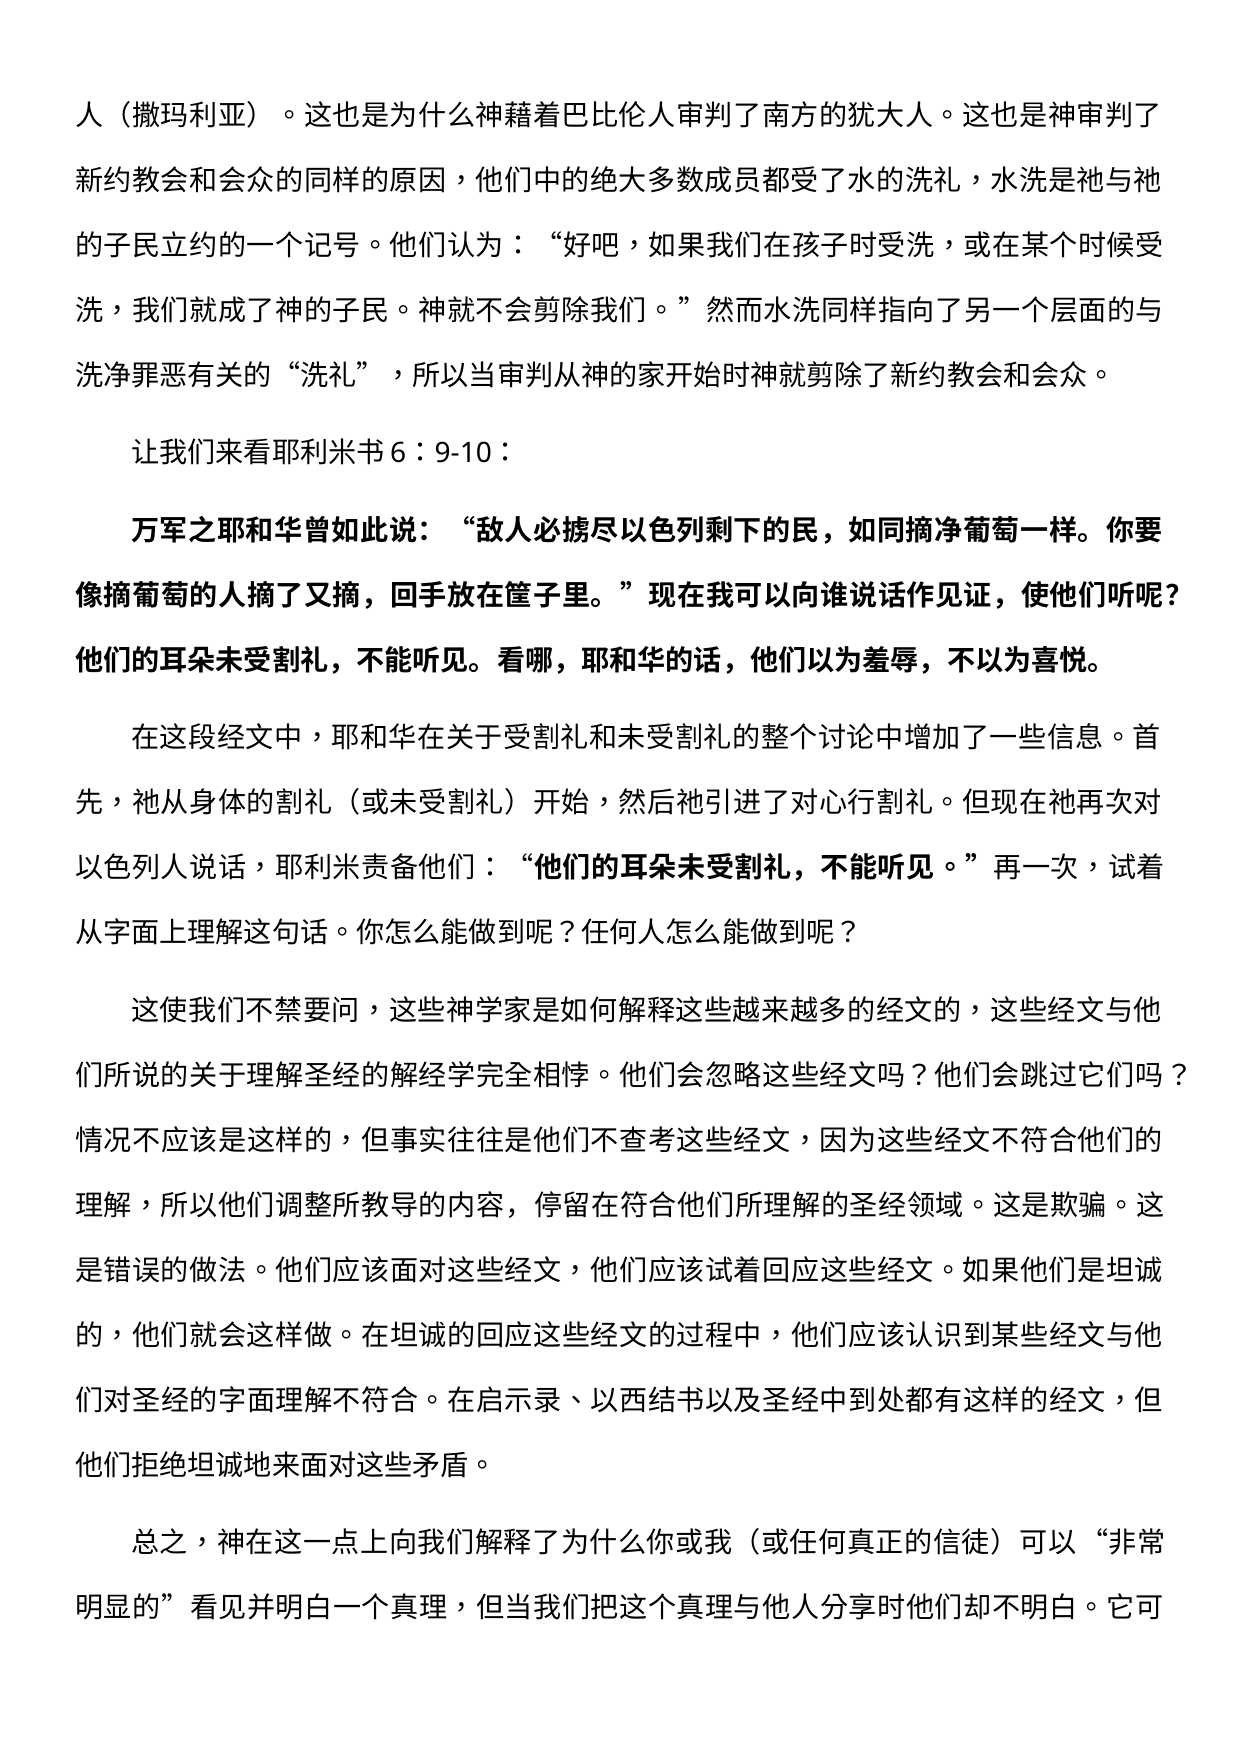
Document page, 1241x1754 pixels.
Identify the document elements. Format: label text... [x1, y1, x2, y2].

text 让我们来看耶利米书6：9-10： [75, 418, 1165, 483]
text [75, 1508, 1165, 1638]
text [75, 81, 1165, 406]
text 在这段经文中，耶和华在关于受割礼和未受割礼的整个讨论中增加了一些信息。首先，祂从身体的割礼（或未受割礼）开始，然后祂引进了对心行割礼。但现在祂再次对以色列人说话，耶利米责备他们：“他们的耳朵未受割礼，不能听见。”再一次，试着从字面上理解这句话。你怎么能做到呢？任何人怎么能做到呢？ [75, 703, 1165, 963]
text 这使我们不禁要问，这些神学家是如何解释这些越来越多的经文的，这些经文与他们所说的关于理解圣经的解经学完全相悖。他们会忽略这些经文吗？他们会跳过它们吗？情况不应该是这样的，但事实往往是他们不查考这些经文，因为这些经文不符合他们的理解，所以他们调整所教导的内容，停留在符合他们所理解的圣经领域。这是欺骗。这是错误的做法。他们应该面对这些经文，他们应该试着回应这些经文。如果他们是坦诚的，他们就会这样做。在坦诚的回应这些经文的过程中，他们应该认识到某些经文与他们对圣经的字面理解不符合。在启示录、以西结书以及圣经中到处都有这样的经文，但他们拒绝坦诚地来面对这些矛盾。 [75, 976, 1165, 1496]
text 万军之耶和华曾如此说：“敌人必掳尽以色列剩下的民，如同摘净葡萄一样。你要像摘葡萄的人摘了又摘，回手放在筐子里。”现在我可以向谁说话作见证，使他们听呢？他们的耳朵未受割礼，不能听见。看哪，耶和华的话，他们以为羞辱，不以为喜悦。 [75, 496, 1165, 691]
